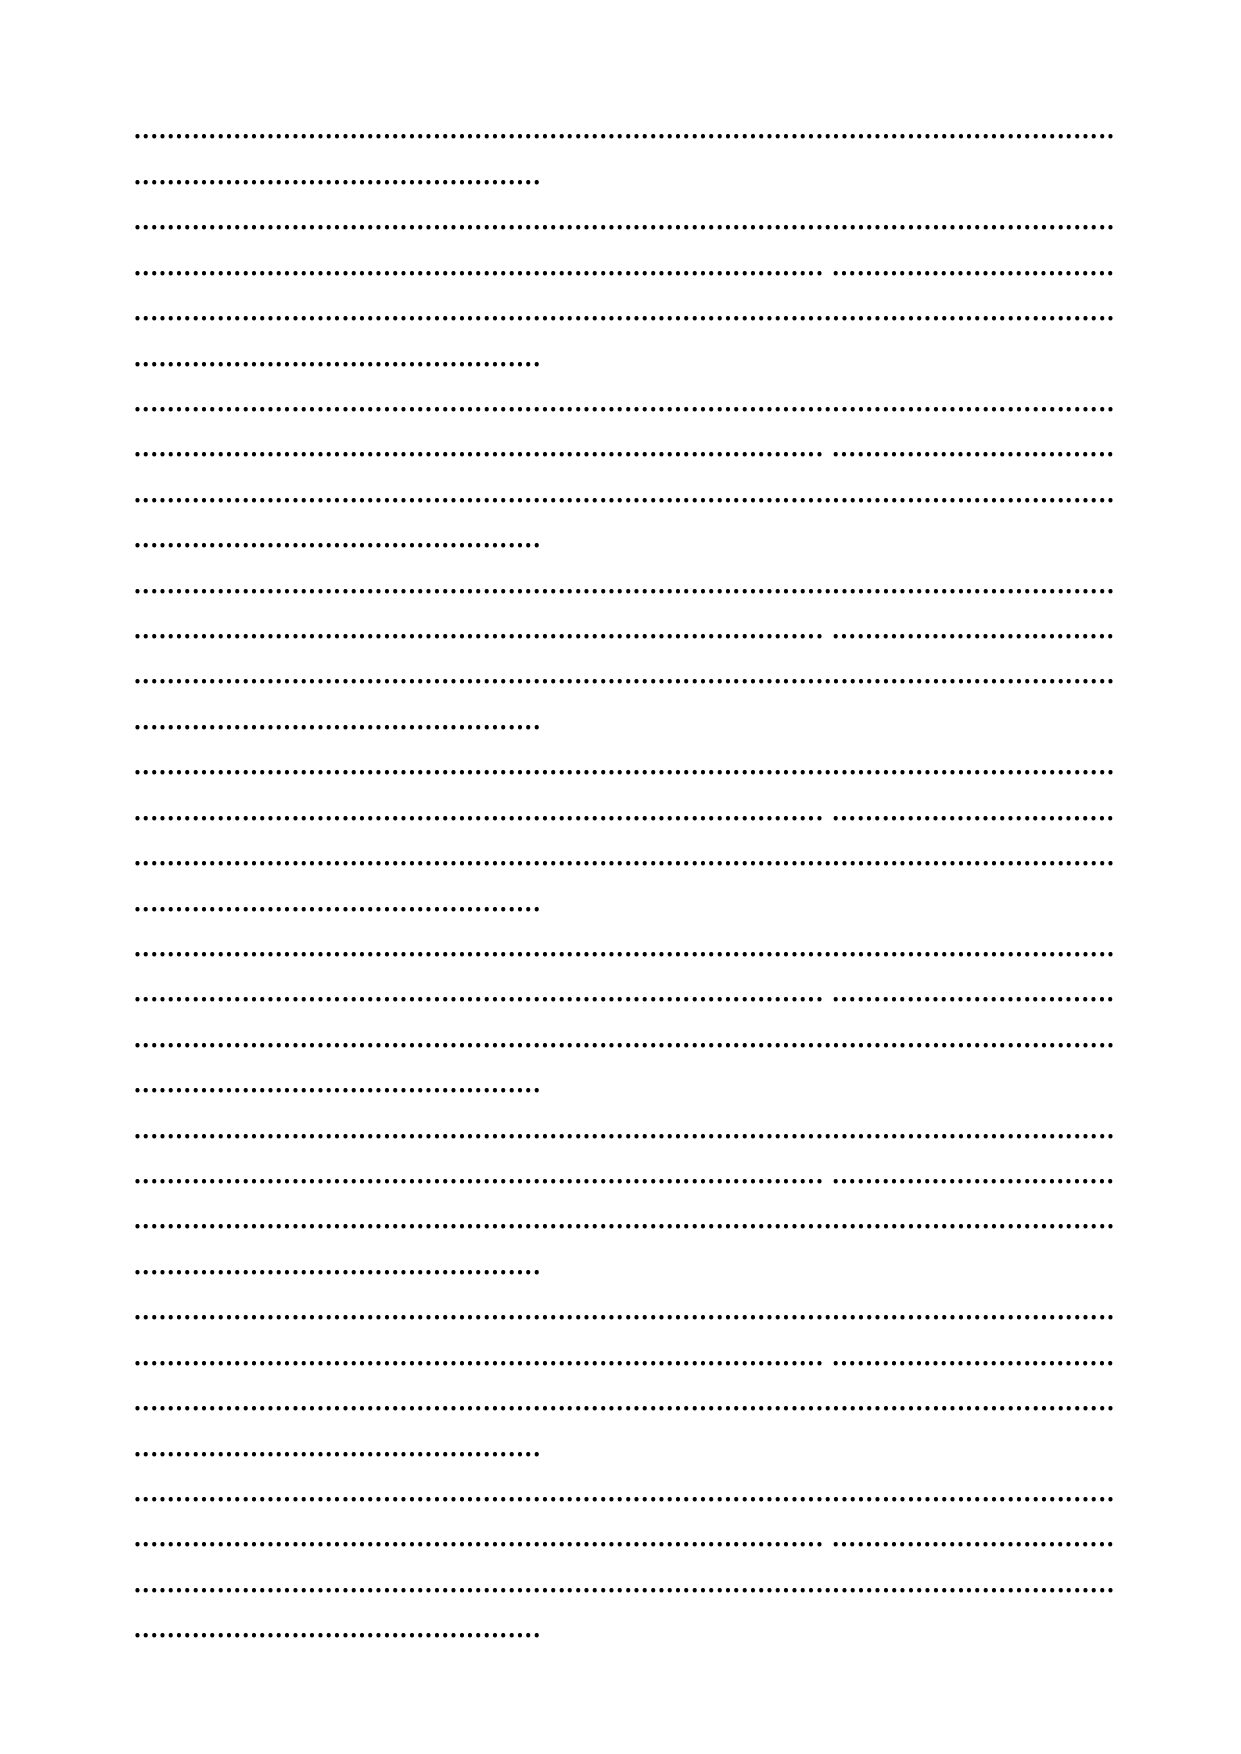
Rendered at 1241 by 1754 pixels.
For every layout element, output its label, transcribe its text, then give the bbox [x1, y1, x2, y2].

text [133, 103, 1122, 194]
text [133, 1466, 1122, 1647]
